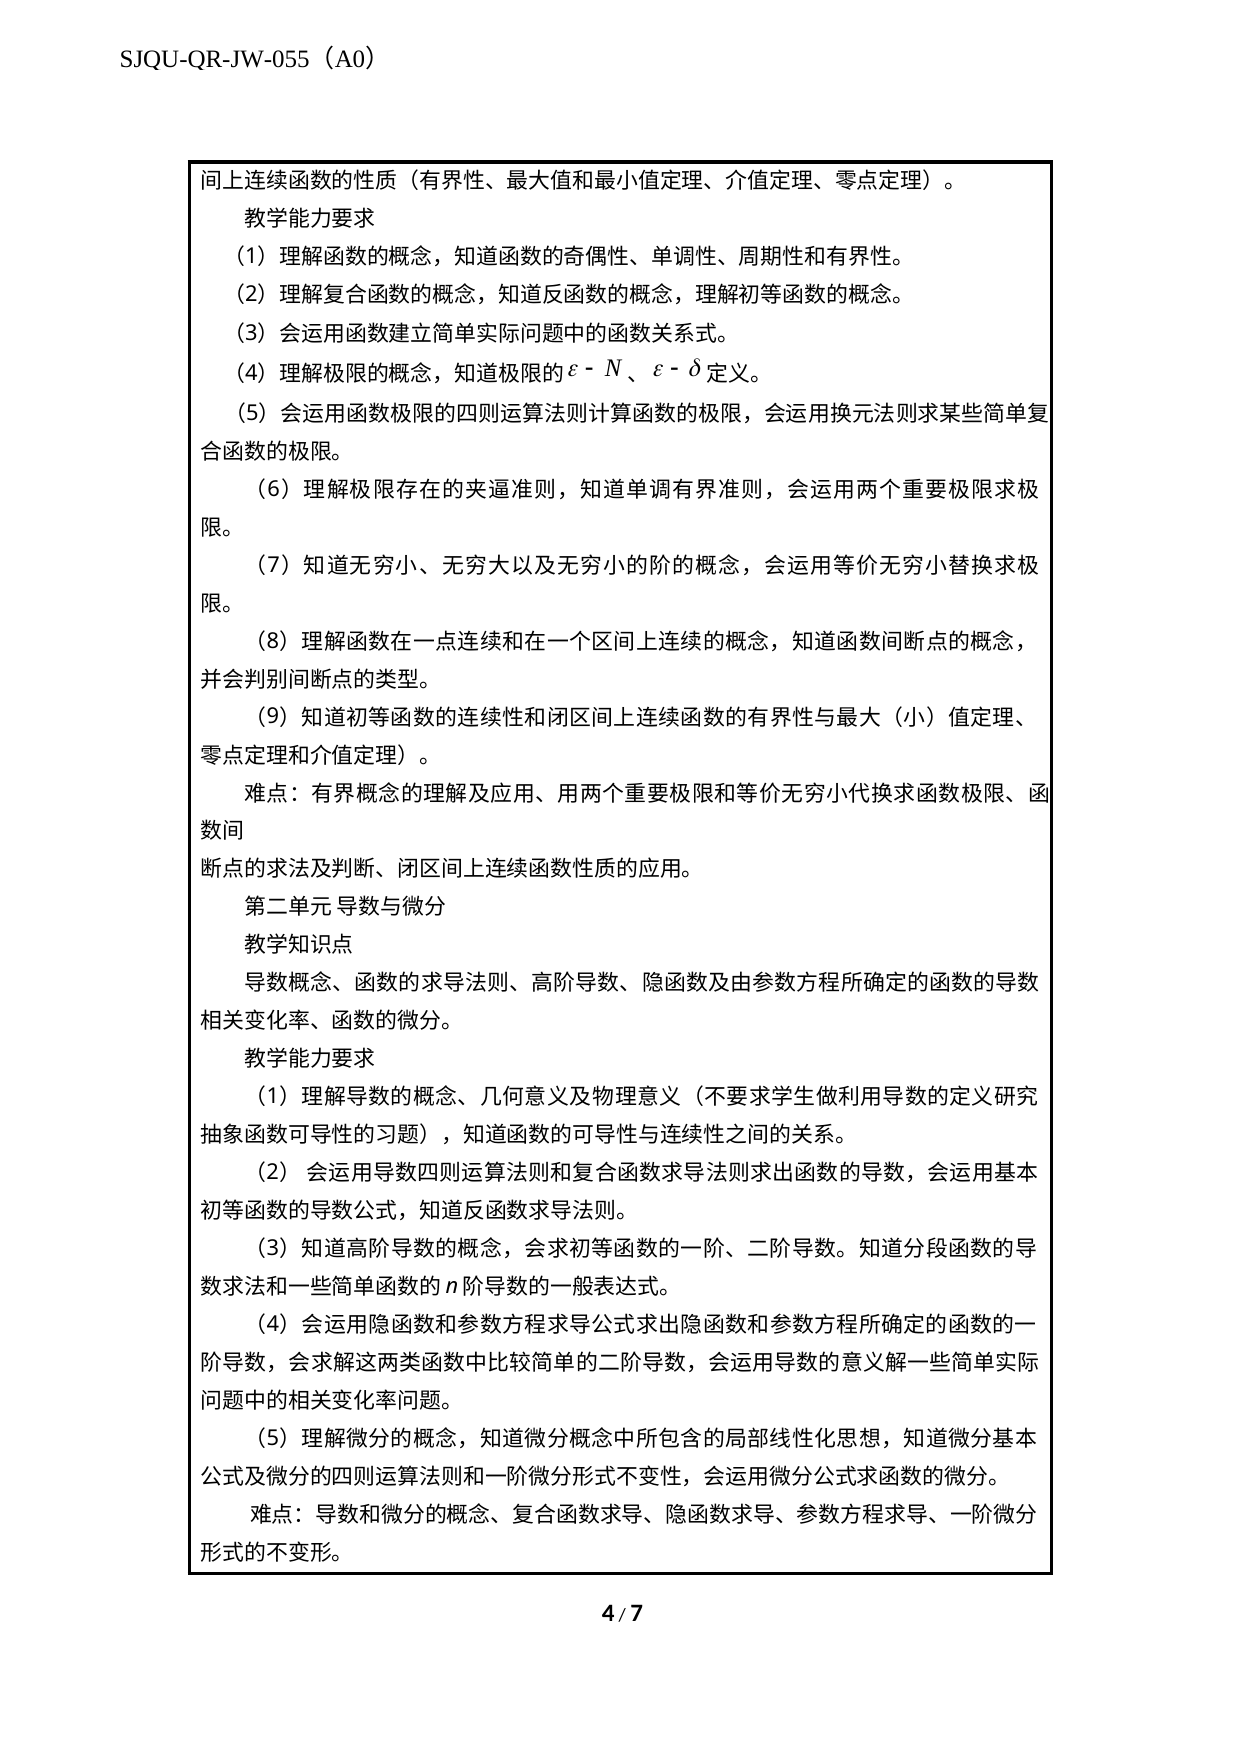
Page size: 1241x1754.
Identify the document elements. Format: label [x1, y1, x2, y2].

table_header [191, 164, 1050, 1572]
